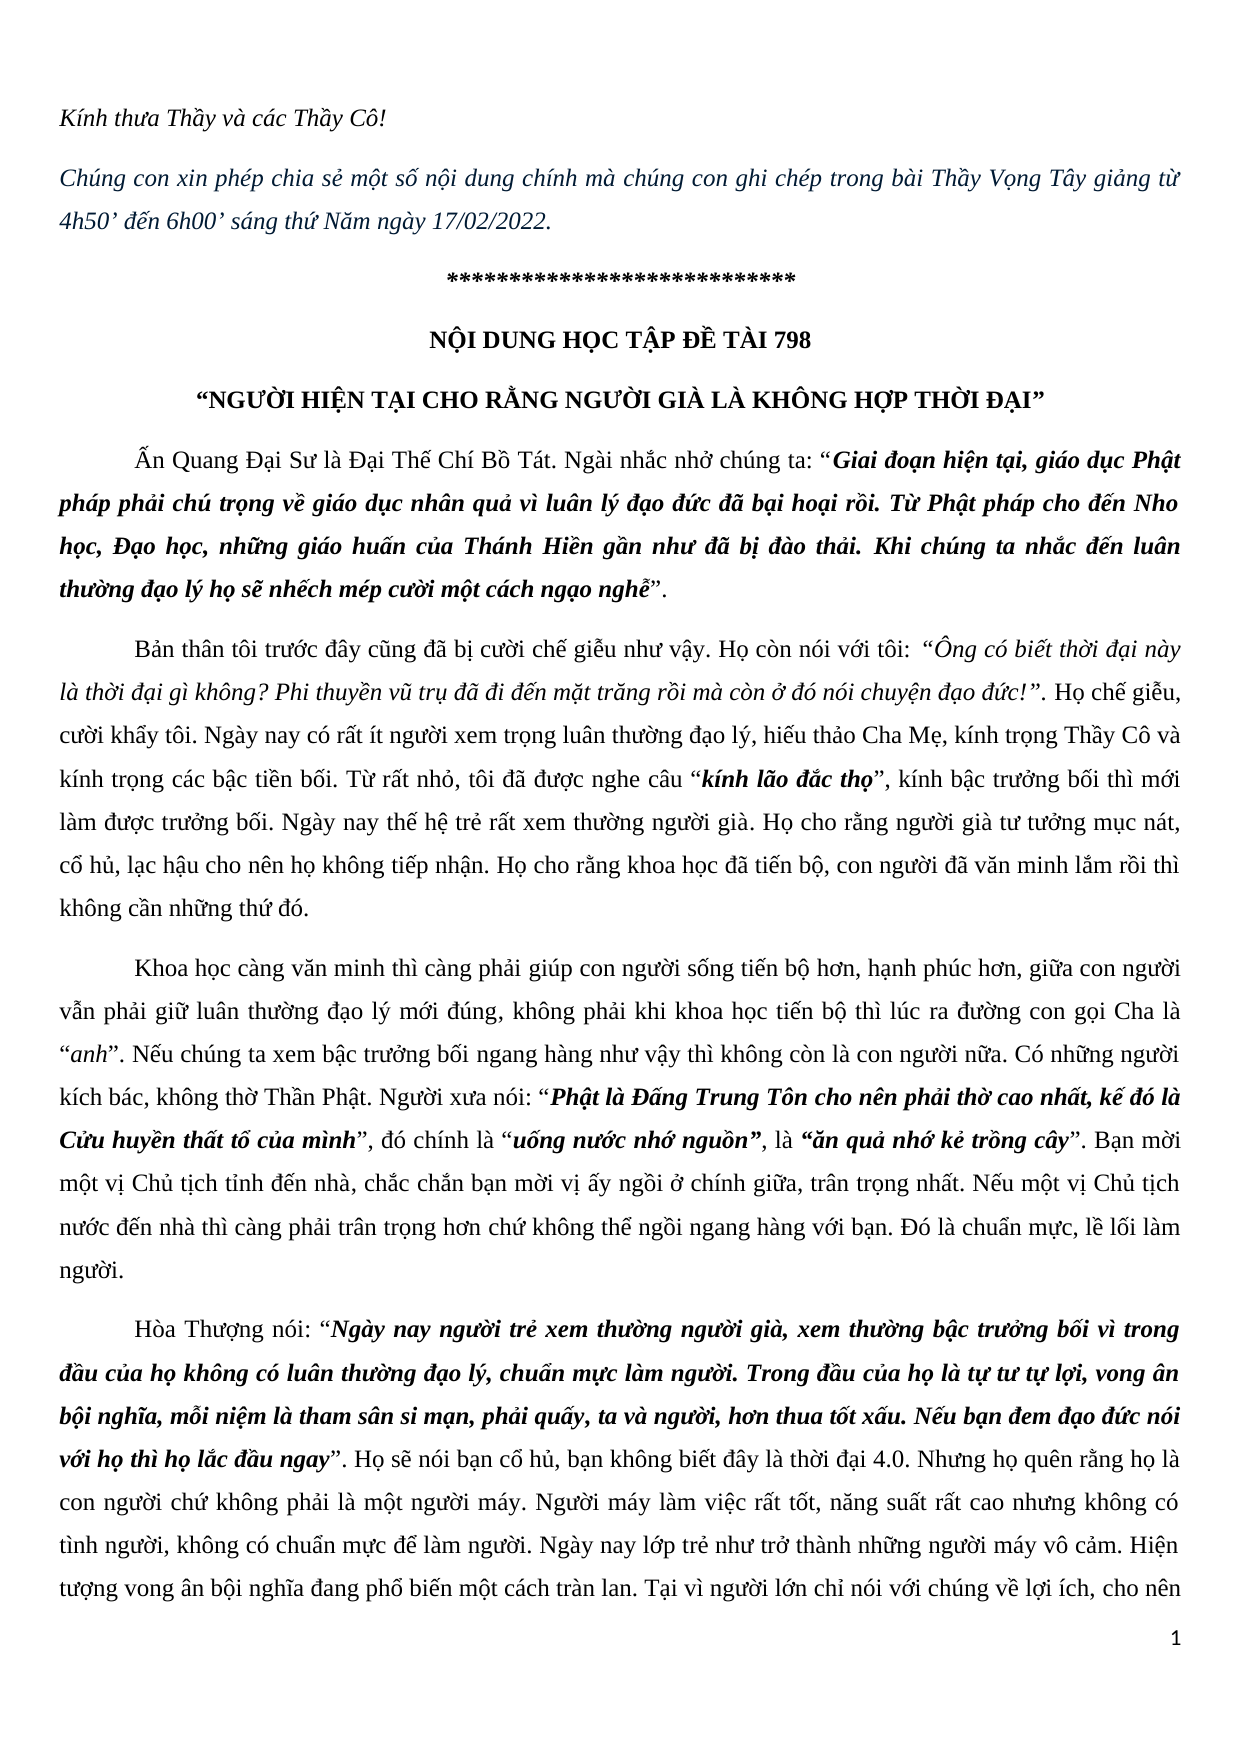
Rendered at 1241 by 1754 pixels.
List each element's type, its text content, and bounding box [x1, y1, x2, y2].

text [59, 1314, 1181, 1602]
text Ấn Quang Đại Sư là Đại Thế Chí Bồ Tát. Ngài nhắc nhở chúng ta: “Giai đoạn hiện tại, giáo dục Phật pháp phải chú trọng về giáo dục nhân quả vì luân lý đạo đức đã bại hoại rồi. Từ Phật pháp cho đến Nho học, Đạo học, những giáo huấn của Thánh Hiền gần như đã bị đào thải. Khi chúng ta nhắc đến luân thường đạo lý họ sẽ nhếch mép cười một cách ngạo nghễ”. [59, 445, 1181, 603]
text NỘI DUNG HỌC TẬP ĐỀ TÀI 798 [59, 326, 1181, 354]
text Kính thưa Thầy và các Thầy Cô! [59, 103, 1181, 132]
text Khoa học càng văn minh thì càng phải giúp con người sống tiến bộ hơn, hạnh phúc hơn, giữa con người vẫn phải giữ luân thường đạo lý mới đúng, không phải khi khoa học tiến bộ thì lúc ra đường con gọi Cha là “anh”. Nếu chúng ta xem bậc trưởng bối ngang hàng như vậy thì không còn là con người nữa. Có những người kích bác, không thờ Thần Phật. Người xưa nói: “Phật là Đấng Trung Tôn cho nên phải thờ cao nhất, kế đó là Cửu huyền thất tổ của mình”, đó chính là “uống nước nhớ nguồn”, là “ăn quả nhớ kẻ trồng cây”. Bạn mời một vị Chủ tịch tỉnh đến nhà, chắc chắn bạn mời vị ấy ngồi ở chính giữa, trân trọng nhất. Nếu một vị Chủ tịch nước đến nhà thì càng phải trân trọng hơn chứ không thể ngồi ngang hàng với bạn. Đó là chuẩn mực, lề lối làm người. [59, 953, 1181, 1283]
text Chúng con xin phép chia sẻ một số nội dung chính mà chúng con ghi chép trong bài Thầy Vọng Tây giảng từ 4h50’ đến 6h00’ sáng thứ Năm ngày 17/02/2022. [59, 192, 1181, 235]
text Bản thân tôi trước đây cũng đã bị cười chế giễu như vậy. Họ còn nói với tôi: “Ông có biết thời đại này là thời đại gì không? Phi thuyền vũ trụ đã đi đến mặt trăng rồi mà còn ở đó nói chuyện đạo đức!”. Họ chế giễu, cười khẩy tôi. Ngày nay có rất ít người xem trọng luân thường đạo lý, hiếu thảo Cha Mẹ, kính trọng Thầy Cô và kính trọng các bậc tiền bối. Từ rất nhỏ, tôi đã được nghe câu “kính lão đắc thọ”, kính bậc trưởng bối thì mới làm được trưởng bối. Ngày nay thế hệ trẻ rất xem thường người già. Họ cho rằng người già tư tưởng mục nát, cổ hủ, lạc hậu cho nên họ không tiếp nhận. Họ cho rằng khoa học đã tiến bộ, con người đã văn minh lắm rồi thì không cần những thứ đó. [59, 634, 1181, 922]
text “NGƯỜI HIỆN TẠI CHO RẰNG NGƯỜI GIÀ LÀ KHÔNG HỢP THỜI ĐẠI” [59, 385, 1181, 414]
text **************************** [59, 266, 1181, 294]
